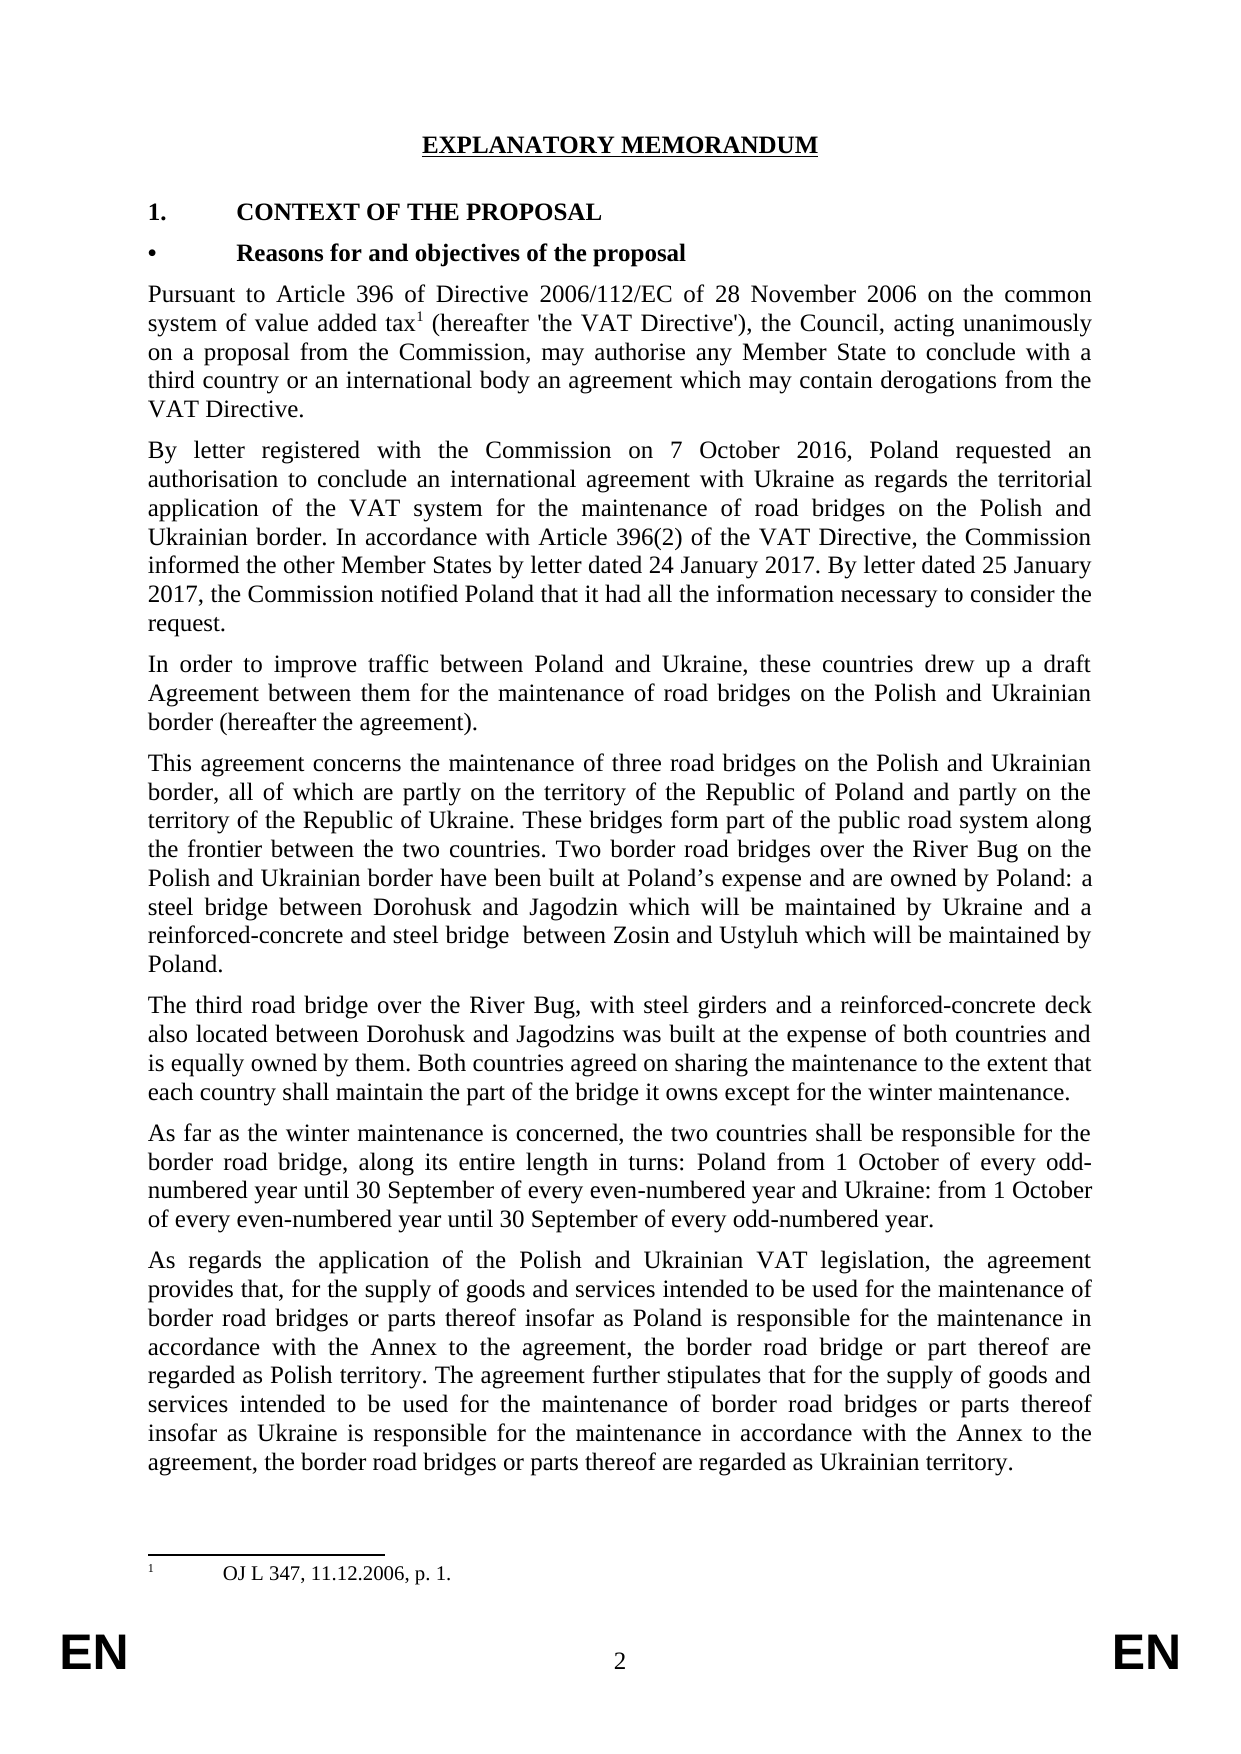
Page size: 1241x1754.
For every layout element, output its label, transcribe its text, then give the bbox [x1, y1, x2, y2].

text This agreement concerns the maintenance of three road bridges on the Polish and Ukrainian border, all of which are partly on the territory of the Republic of Poland and partly on the territory of the Republic of Ukraine. These bridges form part of the public road system along the frontier between the two countries. Two border road bridges over the River Bug on the Polish and Ukrainian border have been built at Poland’s expense and are owned by Poland: a steel bridge between Dorohusk and Jagodzin which will be maintained by Ukraine and a reinforced-concrete and steel bridge between Zosin and Ustyluh which will be maintained by Poland. [148, 748, 1093, 978]
text In order to improve traffic between Poland and Ukraine, these countries drew up a draft Agreement between them for the maintenance of road bridges on the Polish and Ukrainian border (hereafter the agreement). [148, 649, 1093, 736]
text EXPLANATORY MEMORANDUM [148, 131, 1093, 159]
text As far as the winter maintenance is concerned, the two countries shall be responsible for the border road bridge, along its entire length in turns: Poland from 1 October of every odd-numbered year until 30 September of every even-numbered year and Ukraine: from 1 October of every even-numbered year until 30 September of every odd-numbered year. [148, 1118, 1093, 1233]
text Pursuant to Article 396 of Directive 2006/112/EC of 28 November 2006 on the common system of value added tax (hereafter 'the VAT Directive'), the Council, acting unanimously on a proposal from the Commission, may authorise any Member State to conclude with a third country or an international body an agreement which may contain derogations from the VAT Directive. [148, 279, 1093, 423]
subtitle 1. CONTEXT OF THE PROPOSAL [148, 197, 1093, 226]
text The third road bridge over the River Bug, with steel girders and a reinforced-concrete deck also located between Dorohusk and Jagodzins was built at the expense of both countries and is equally owned by them. Both countries agreed on sharing the maintenance to the extent that each country shall maintain the part of the bridge it owns except for the winter maintenance. [148, 991, 1093, 1106]
subtitle • Reasons for and objectives of the proposal [148, 238, 1093, 267]
text As regards the application of the Polish and Ukrainian VAT legislation, the agreement provides that, for the supply of goods and services intended to be used for the maintenance of border road bridges or parts thereof insofar as Poland is responsible for the maintenance in accordance with the Annex to the agreement, the border road bridge or part thereof are regarded as Polish territory. The agreement further stipulates that for the supply of goods and services intended to be used for the maintenance of border road bridges or parts thereof insofar as Ukraine is responsible for the maintenance in accordance with the Annex to the agreement, the border road bridges or parts thereof are regarded as Ukrainian territory. [148, 1246, 1093, 1476]
text By letter registered with the Commission on 7 October 2016, Poland requested an authorisation to conclude an international agreement with Ukraine as regards the territorial application of the VAT system for the maintenance of road bridges on the Polish and Ukrainian border. In accordance with Article 396(2) of the VAT Directive, the Commission informed the other Member States by letter dated 24 January 2017. By letter dated 25 January 2017, the Commission notified Poland that it had all the information necessary to consider the request. [148, 436, 1093, 637]
